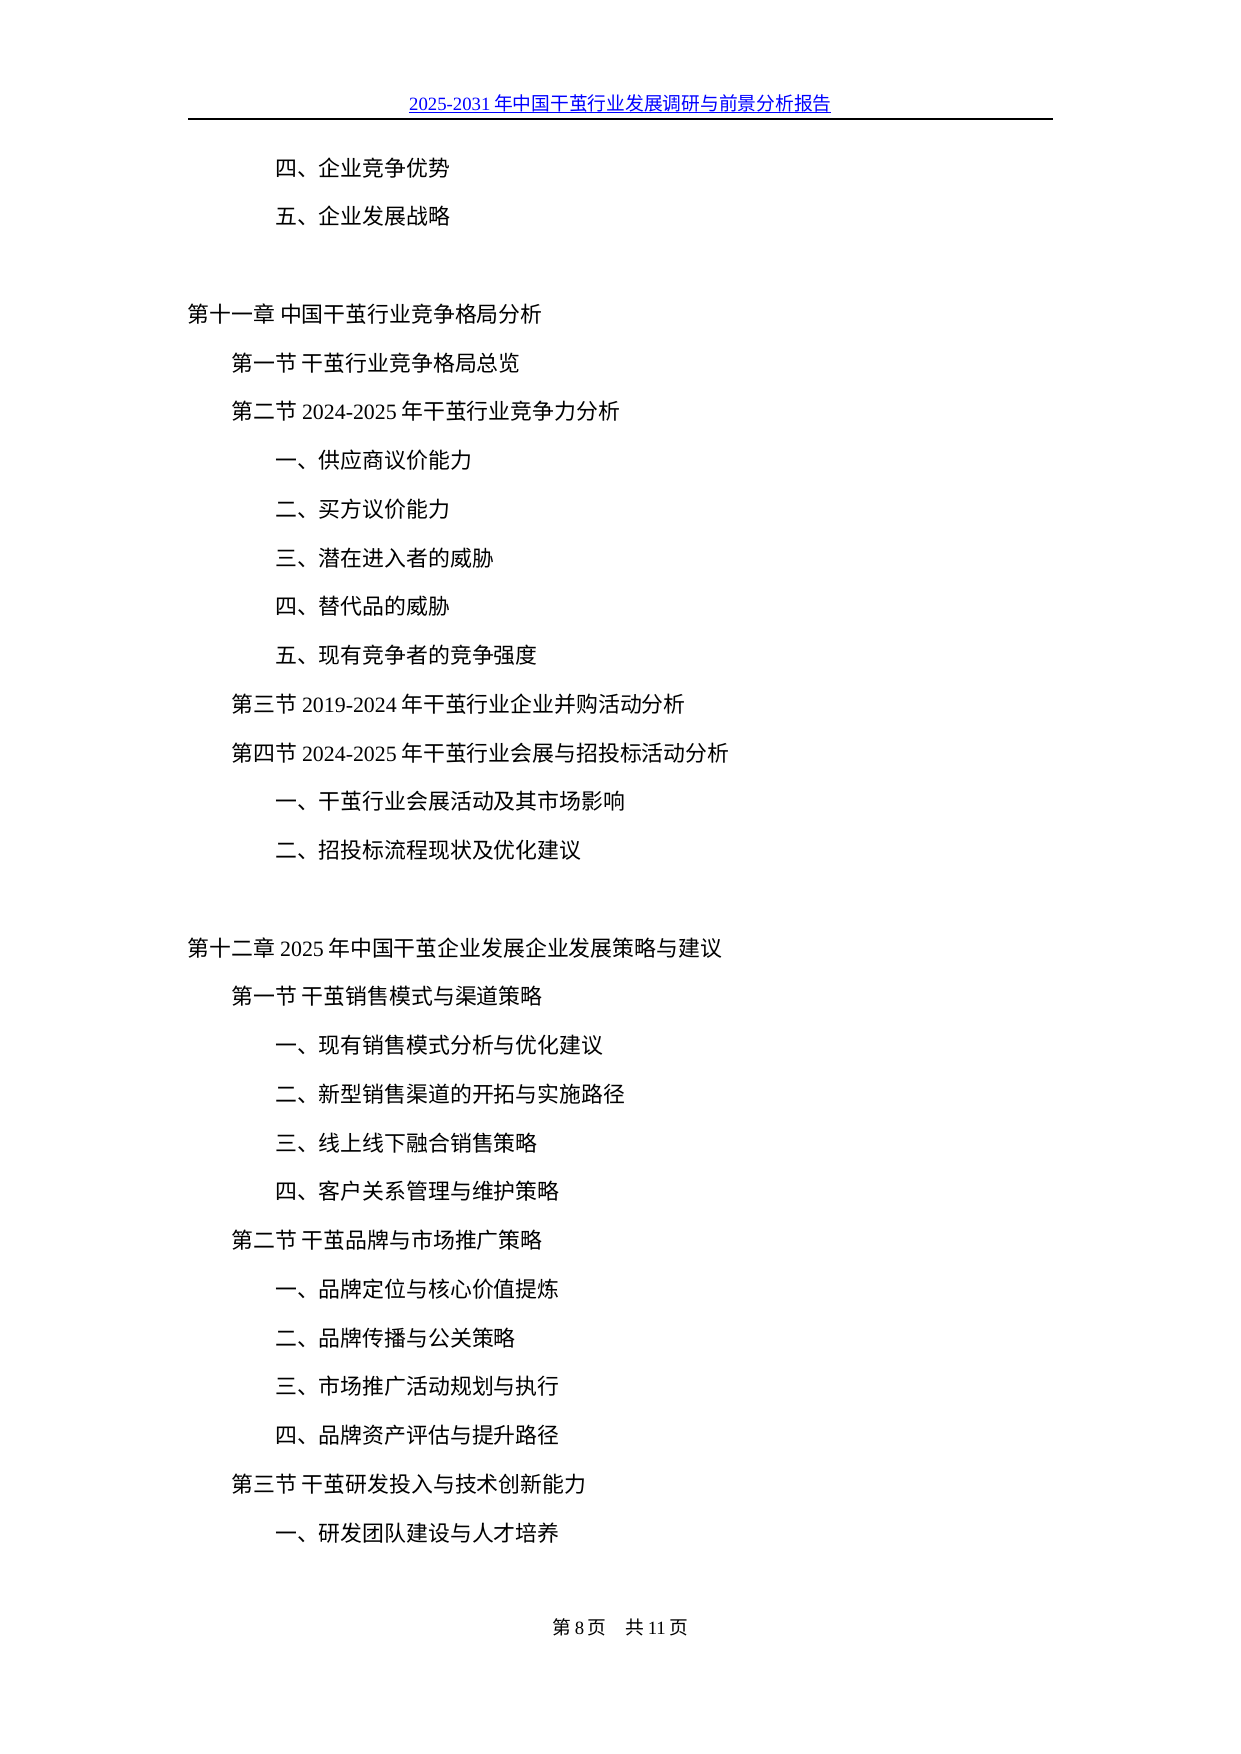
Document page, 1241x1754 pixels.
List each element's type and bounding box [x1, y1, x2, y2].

text [187, 150, 1053, 1548]
